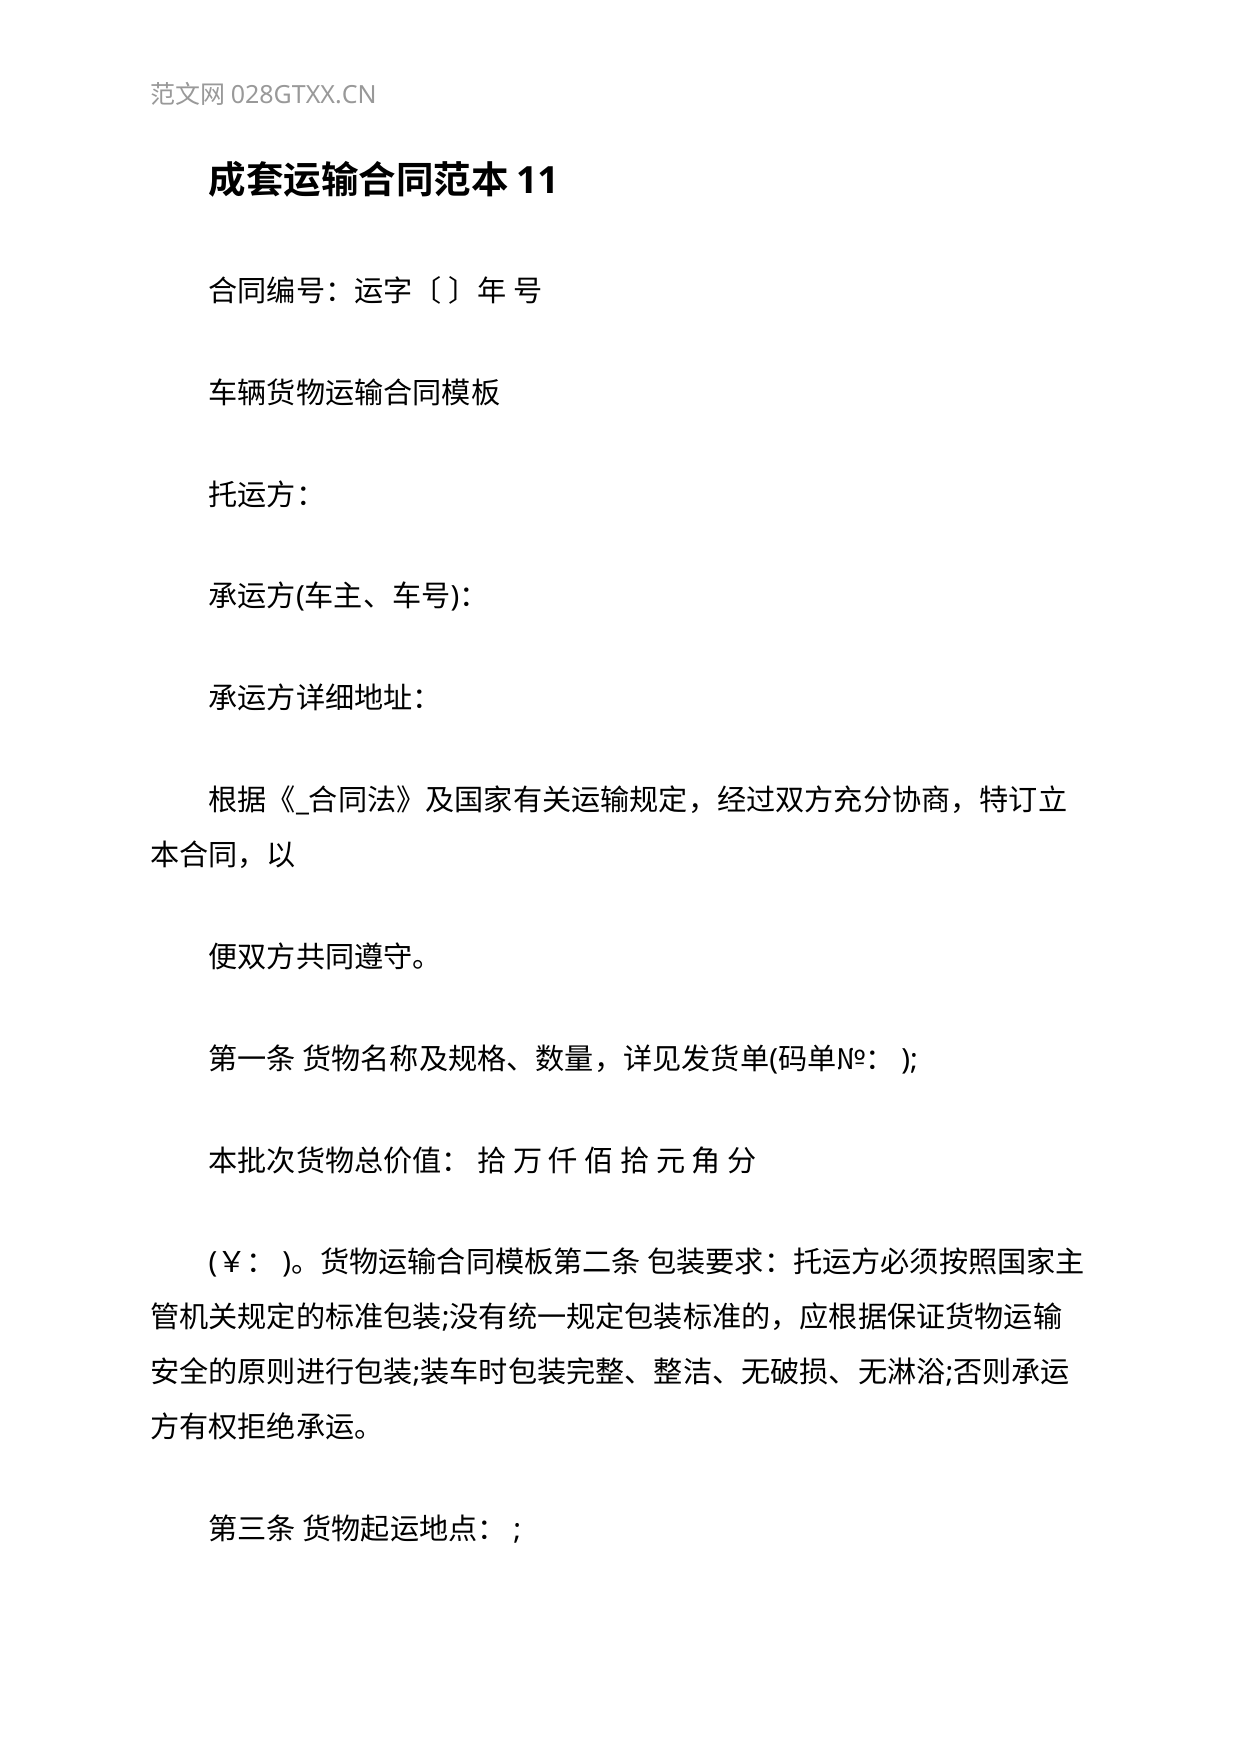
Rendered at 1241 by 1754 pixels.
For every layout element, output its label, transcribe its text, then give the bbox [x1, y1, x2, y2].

text (￥： )。货物运输合同模板第二条 包装要求：托运方必须按照国家主管机关规定的标准包装;没有统一规定包装标准的，应根据保证货物运输安全的原则进行包装;装车时包装完整、整洁、无破损、无淋浴;否则承运方有权拒绝承运。 [150, 1239, 1090, 1446]
text 承运方(车主、车号)： [150, 573, 1090, 615]
text 成套运输合同范本11 [150, 150, 1090, 204]
text 第一条 货物名称及规格、数量，详见发货单(码单№： ); [150, 1035, 1090, 1078]
text 便双方共同遵守。 [150, 933, 1090, 976]
text 根据《_合同法》及国家有关运输规定，经过双方充分协商，特订立本合同，以 [150, 777, 1090, 874]
text 合同编号：运字〔 〕年 号 [150, 268, 1090, 310]
text 托运方： [150, 471, 1090, 513]
text 承运方详细地址： [150, 675, 1090, 717]
text 车辆货物运输合同模板 [150, 369, 1090, 412]
text 第三条 货物起运地点： ; [150, 1506, 1090, 1548]
text 本批次货物总价值： 拾 万 仟 佰 拾 元 角 分 [150, 1137, 1090, 1179]
